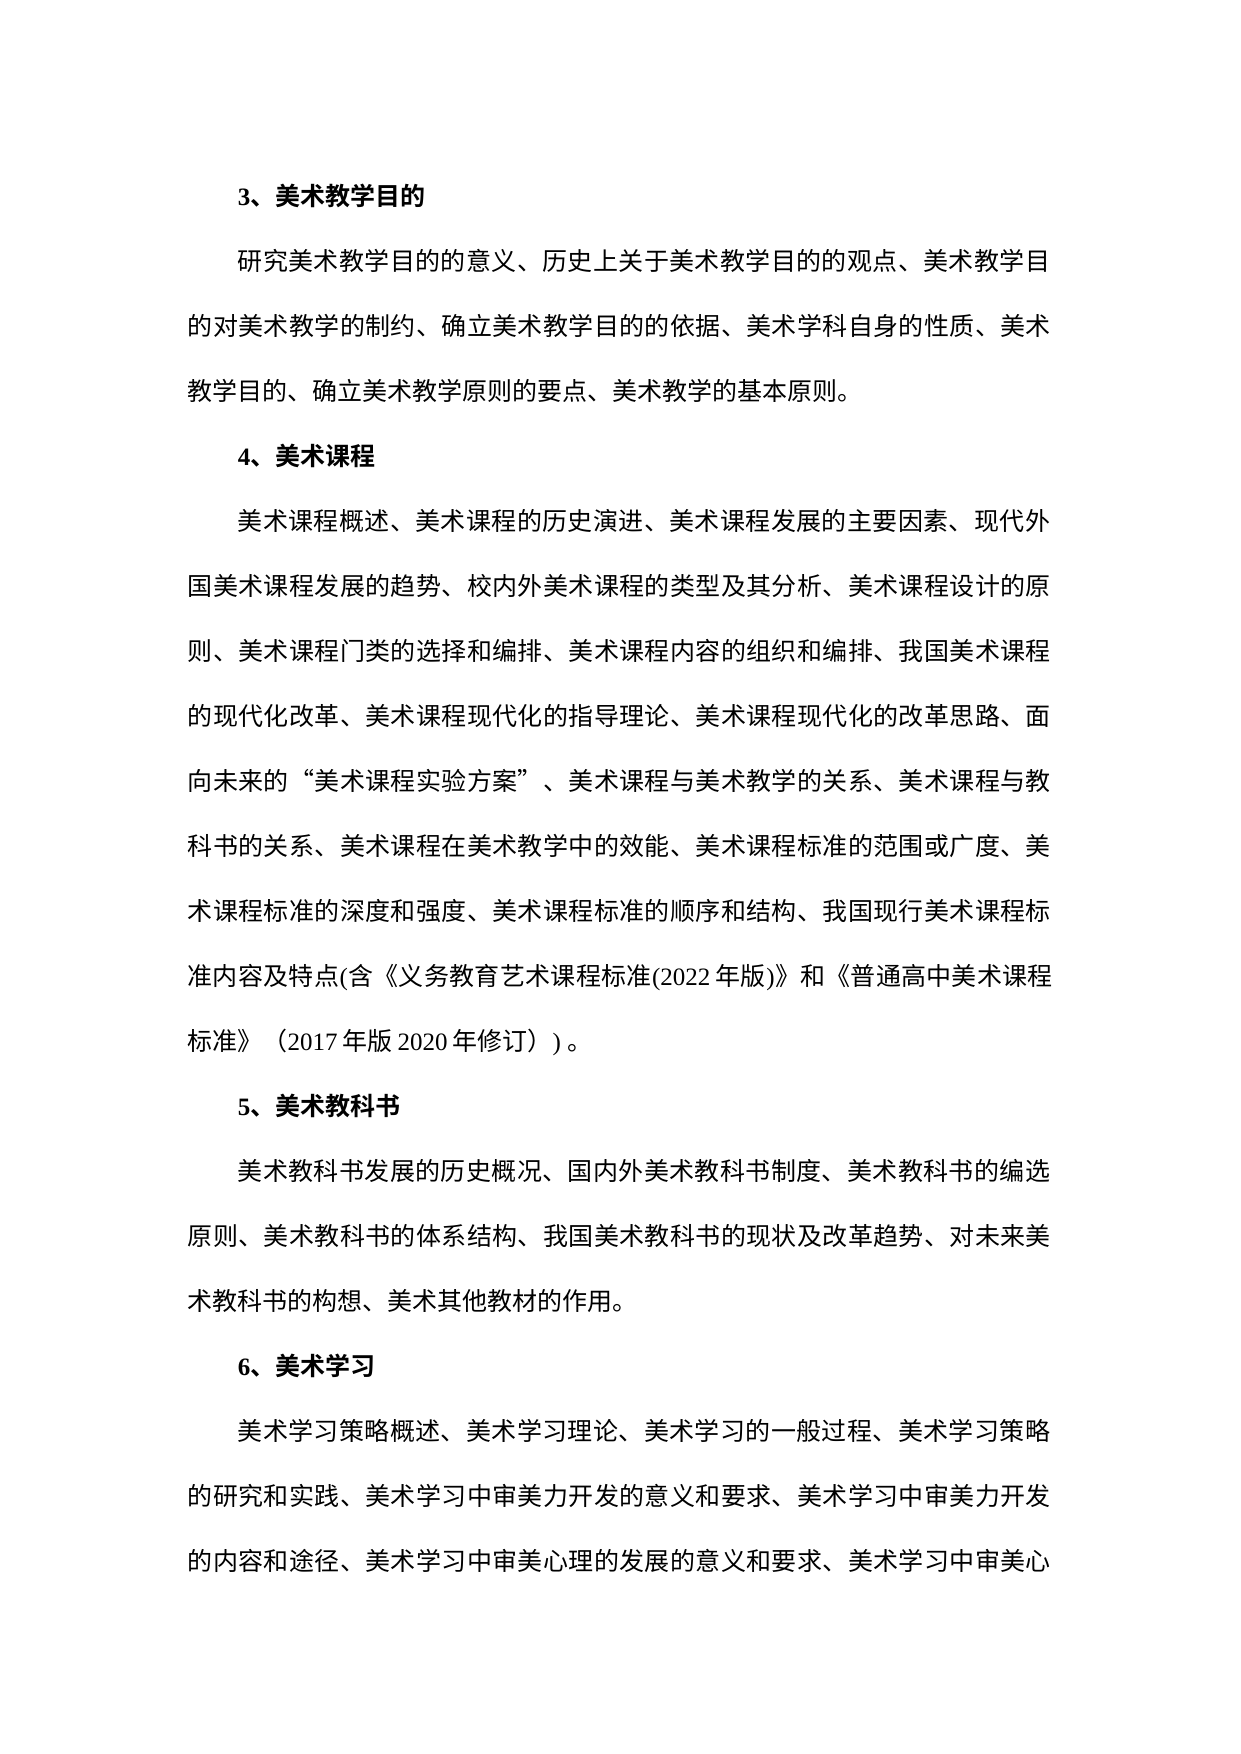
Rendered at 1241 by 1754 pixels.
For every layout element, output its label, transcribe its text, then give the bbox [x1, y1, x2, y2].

text 5、美术教科书 [187, 1072, 1053, 1137]
text 6、美术学习 [187, 1332, 1053, 1397]
text 美术课程概述、美术课程的历史演进、美术课程发展的主要因素、现代外国美术课程发展的趋势、校内外美术课程的类型及其分析、美术课程设计的原则、美术课程门类的选择和编排、美术课程内容的组织和编排、我国美术课程的现代化改革、美术课程现代化的指导理论、美术课程现代化的改革思路、面向未来的“美术课程实验方案”、美术课程与美术教学的关系、美术课程与教科书的关系、美术课程在美术教学中的效能、美术课程标准的范围或广度、美术课程标准的深度和强度、美术课程标准的顺序和结构、我国现行美术课程标准内容及特点(含《义务教育艺术课程标准(2022年版)》和《普通高中美术课程标准》（2017年版2020年修订）) 。 [187, 487, 1053, 1072]
text 3、美术教学目的 [187, 162, 1053, 227]
text 美术教科书发展的历史概况、国内外美术教科书制度、美术教科书的编选原则、美术教科书的体系结构、我国美术教科书的现状及改革趋势、对未来美术教科书的构想、美术其他教材的作用。 [187, 1137, 1053, 1332]
text 4、美术课程 [187, 422, 1053, 487]
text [187, 1397, 1053, 1592]
text 研究美术教学目的的意义、历史上关于美术教学目的的观点、美术教学目的对美术教学的制约、确立美术教学目的的依据、美术学科自身的性质、美术教学目的、确立美术教学原则的要点、美术教学的基本原则。 [187, 227, 1053, 422]
